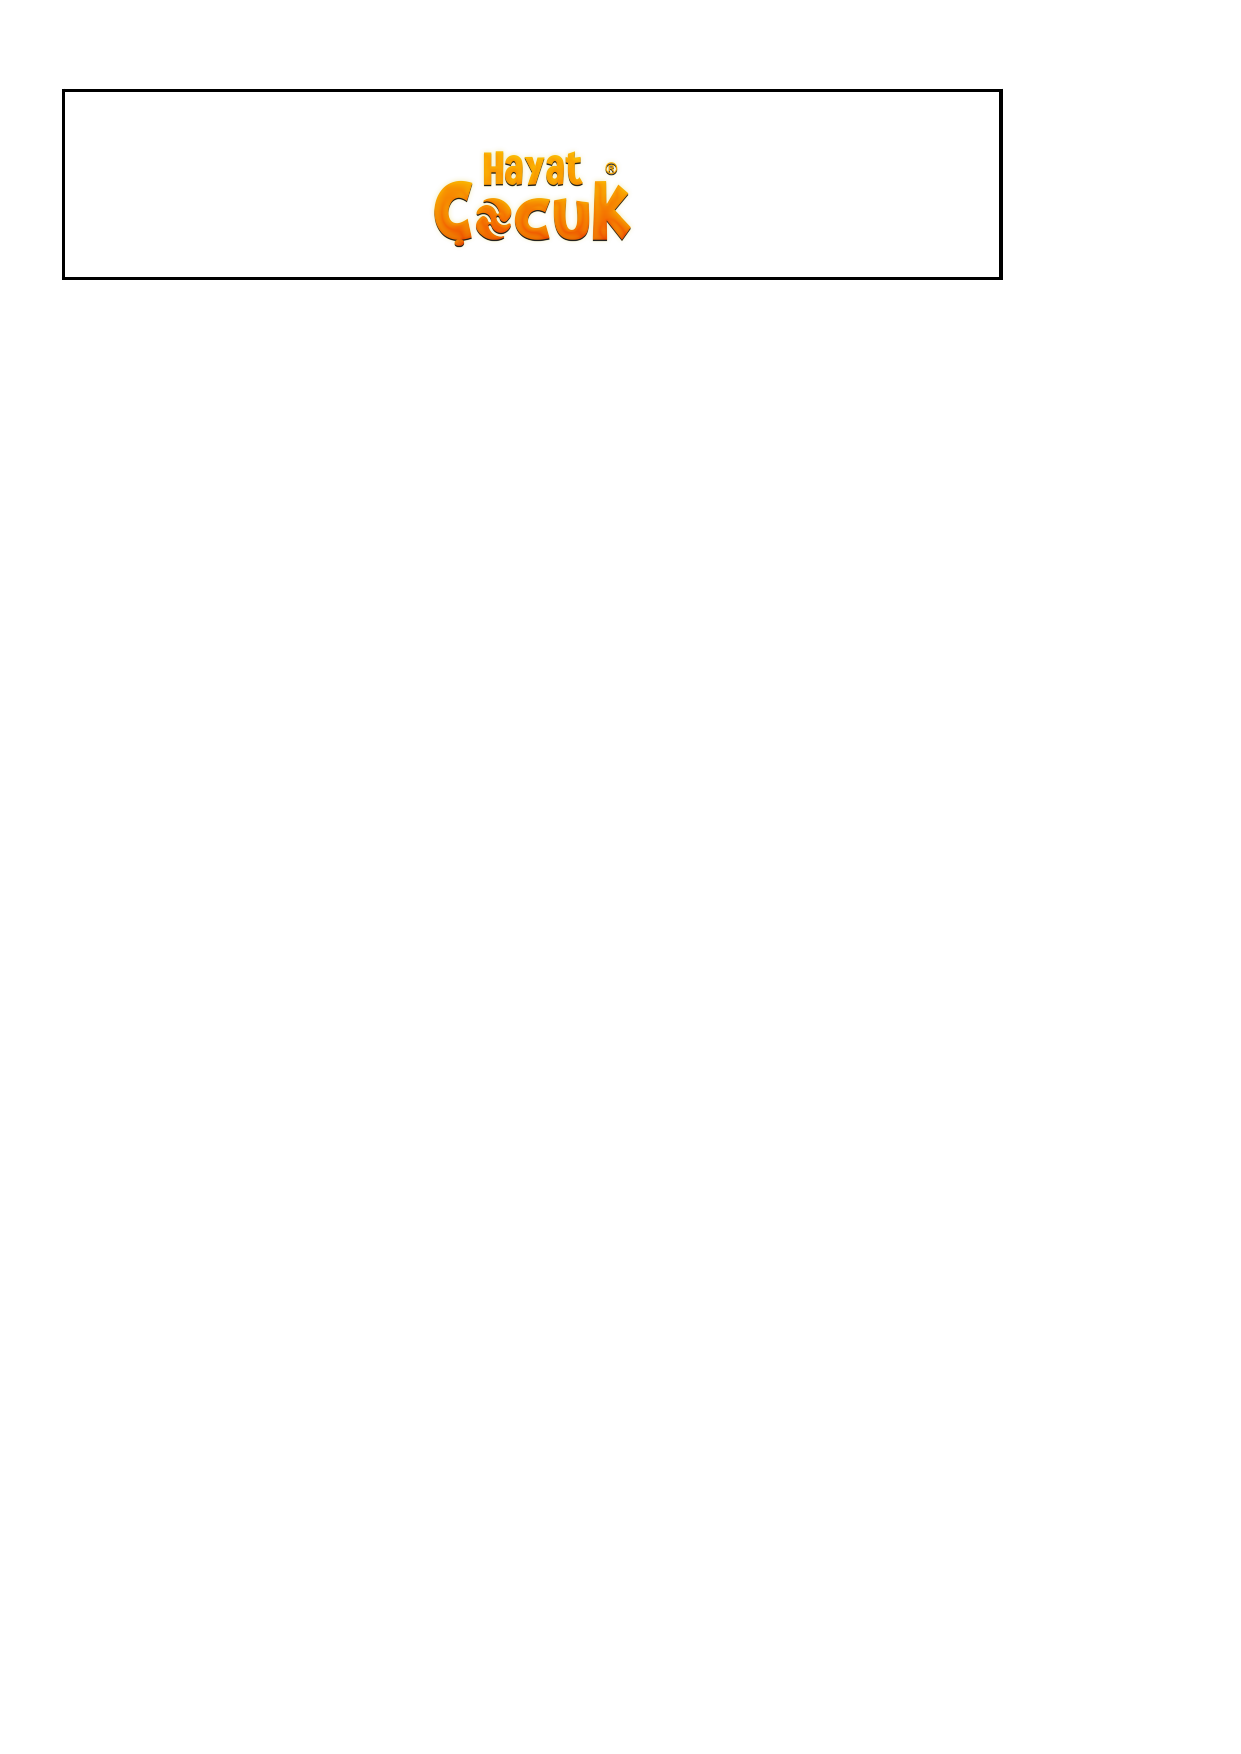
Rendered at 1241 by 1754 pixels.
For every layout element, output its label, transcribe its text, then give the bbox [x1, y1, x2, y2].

table_cell Hayat Çocuk [65, 92, 999, 277]
picture [428, 145, 637, 252]
